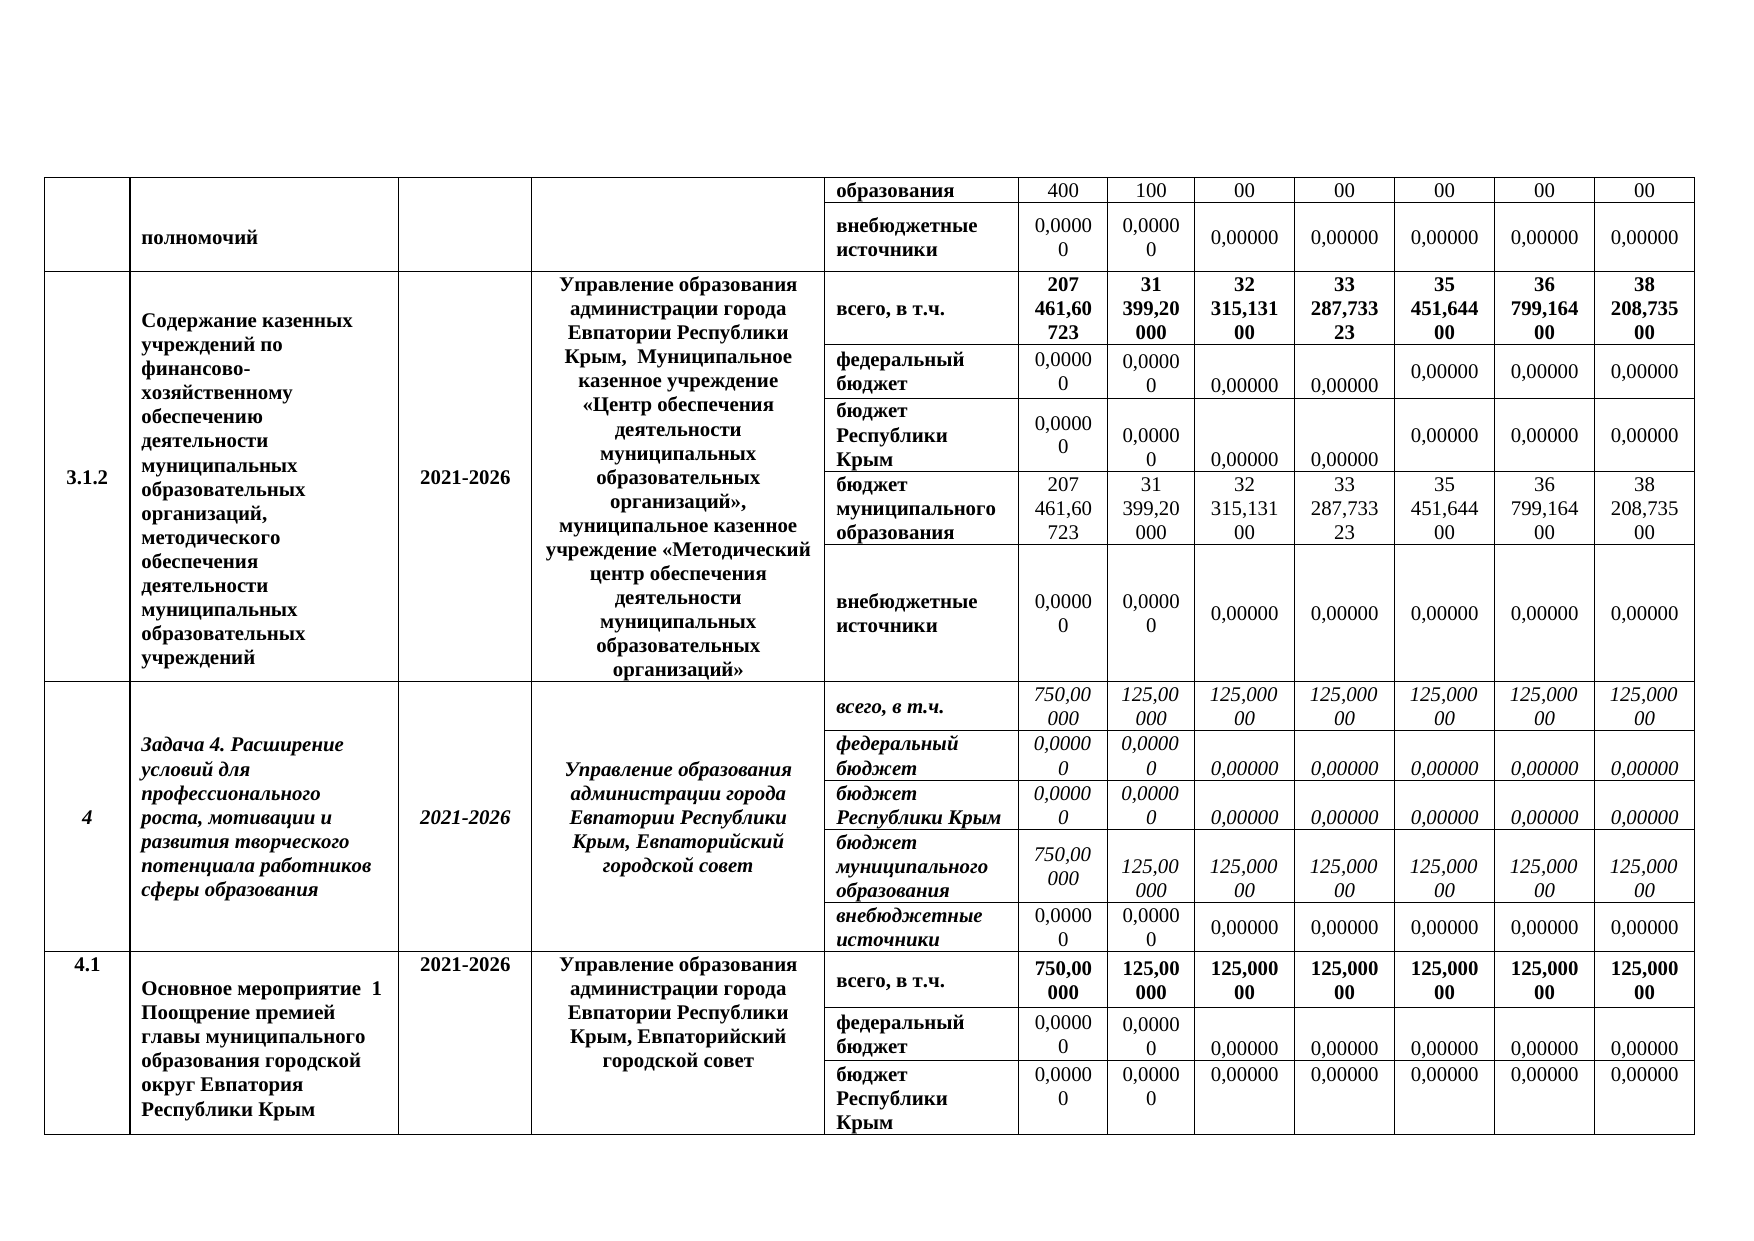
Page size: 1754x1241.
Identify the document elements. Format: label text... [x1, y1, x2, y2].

table_cell 32 315,13100 [1195, 272, 1294, 344]
table_cell 31 399,20000 [1108, 272, 1194, 344]
table_cell 0,00000 [1495, 1061, 1594, 1134]
table_cell 125,00000 [1395, 830, 1494, 902]
table_cell 0,00000 [1395, 545, 1494, 681]
table_cell 207 461,60723 [1019, 272, 1107, 344]
table_cell 125,00000 [1195, 952, 1294, 1007]
table_cell 125,00000 [1595, 830, 1694, 902]
table_cell 0,00000 [1195, 903, 1294, 951]
table_cell 36 799,16400 [1495, 272, 1594, 344]
table_cell 0,00000 [1395, 399, 1494, 471]
table_cell 0,00000 [1019, 731, 1107, 779]
table_cell 33 287,73323 [1295, 472, 1394, 544]
table_cell 0,00000 [1395, 1008, 1494, 1060]
table_cell 125,00000 [1108, 952, 1194, 1007]
table_cell внебюджетные источники [825, 903, 1018, 951]
table_cell бюджет Республики Крым [825, 1061, 1018, 1134]
table_cell 0,00000 [1295, 1061, 1394, 1134]
table_cell федеральный бюджет [825, 345, 1018, 397]
table_cell 0,00000 [1595, 399, 1694, 471]
table_cell бюджет муниципального образования [825, 830, 1018, 902]
table_cell 0,00000 [1195, 203, 1294, 271]
table_cell 0,00000 [1595, 1008, 1694, 1060]
table_cell 4.1 [45, 952, 129, 1134]
table_cell 38 208,73500 [1595, 472, 1694, 544]
table_cell 0,00000 [1495, 203, 1594, 271]
table_cell бюджет муниципального образования [825, 472, 1018, 544]
table_cell 0,00000 [1195, 1008, 1294, 1060]
table_cell 0,00000 [1019, 1008, 1107, 1060]
table_cell 0,00000 [1019, 1061, 1107, 1134]
table_cell 0,00000 [1495, 731, 1594, 779]
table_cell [825, 178, 1018, 202]
table_cell 125,00000 [1495, 682, 1594, 730]
table_cell 0,00000 [1019, 345, 1107, 397]
table_cell 125,00000 [1195, 830, 1294, 902]
table_cell 125,00000 [1108, 682, 1194, 730]
table_cell 0,00000 [1295, 1008, 1394, 1060]
table_cell 0,00000 [1108, 1008, 1194, 1060]
table_cell 2021-2026 [399, 952, 531, 1134]
table_cell 0,00000 [1495, 781, 1594, 829]
table_cell 207 461,60723 [1019, 472, 1107, 544]
table_cell 125,00000 [1495, 952, 1594, 1007]
table_cell 36 058,02400 [1019, 178, 1107, 202]
table_cell 0,00000 [1495, 545, 1594, 681]
table_cell 32 315,13100 [1195, 472, 1294, 544]
table_cell 38 208,73500 [1595, 272, 1694, 344]
table_cell 0,00000 [1019, 545, 1107, 681]
table_cell бюджет Республики Крым [825, 781, 1018, 829]
table_cell 125,00000 [1395, 952, 1494, 1007]
table_cell 0,00000 [1495, 903, 1594, 951]
table_cell 6 418,31000 [1395, 178, 1494, 202]
table_cell 0,00000 [1019, 203, 1107, 271]
table_cell 0,00000 [1395, 731, 1494, 779]
table_cell 0,00000 [1295, 399, 1394, 471]
table_cell 0,00000 [1595, 345, 1694, 397]
table_cell 125,00000 [1395, 682, 1494, 730]
table_cell 0,00000 [1108, 203, 1194, 271]
table_cell 3.1.2 [45, 272, 129, 681]
table_cell 5 653,74100 [1108, 178, 1194, 202]
table_cell Управление образования администрации города Евпатории Республики Крым, Евпаторийский городской совет [532, 682, 824, 951]
table_cell 0,00000 [1108, 781, 1194, 829]
table_cell 0,00000 [1195, 731, 1294, 779]
table_cell 0,00000 [1495, 399, 1594, 471]
table_cell 4 [45, 682, 129, 951]
table_cell 0,00000 [1395, 203, 1494, 271]
table_cell 0,00000 [1595, 731, 1694, 779]
table_cell 6 152,00600 [1595, 178, 1694, 202]
table_cell 35 451,64400 [1395, 272, 1494, 344]
table_cell 36 799,16400 [1495, 472, 1594, 544]
table_cell 0,00000 [1019, 399, 1107, 471]
table_cell 750,00000 [1019, 952, 1107, 1007]
table_cell Основное мероприятие 1 Поощрение премией главы муниципального образования городской округ Евпатория Республики Крым работников образовательных учреждений [131, 952, 398, 1134]
table_cell 0,00000 [1395, 1061, 1494, 1134]
table_cell 0,00000 [1395, 345, 1494, 397]
table_cell всего, в т.ч. [825, 952, 1018, 1007]
table_cell 0,00000 [1495, 345, 1594, 397]
table_cell Задача 4. Расширение условий для профессионального роста, мотивации и развития творческого потенциала работников сферы образования [131, 682, 398, 951]
table_cell Управление образования администрации города Евпатории Республики Крым, Евпаторийский городской совет [532, 952, 824, 1134]
table_cell 33 287,73323 [1295, 272, 1394, 344]
table_cell 0,00000 [1595, 781, 1694, 829]
table_cell 0,00000 [1019, 903, 1107, 951]
table_cell 125,00000 [1195, 682, 1294, 730]
table_cell Содержание казенных учреждений по финансово-хозяйственному обеспечению деятельности муниципальных образовательных организаций, методического обеспечения деятельности муниципальных образовательных учреждений [131, 272, 398, 681]
table_cell 0,00000 [1195, 1061, 1294, 1134]
table_cell 125,00000 [1595, 952, 1694, 1007]
table_cell 6 055,96100 [1295, 178, 1394, 202]
table_cell 0,00000 [1595, 903, 1694, 951]
table_cell 750,00000 [1019, 682, 1107, 730]
table_cell 0,00000 [1108, 345, 1194, 397]
table_cell 125,00000 [1108, 830, 1194, 902]
table_cell 0,00000 [1495, 1008, 1594, 1060]
table_cell 6 151,65100 [1495, 178, 1594, 202]
table_cell 0,00000 [1108, 1061, 1194, 1134]
table_cell 125,00000 [1295, 682, 1394, 730]
table_cell 125,00000 [1295, 830, 1394, 902]
table_cell 0,00000 [1295, 781, 1394, 829]
table_cell 0,00000 [1295, 545, 1394, 681]
table_cell 0,00000 [1295, 903, 1394, 951]
table_cell 0,00000 [1195, 345, 1294, 397]
table_cell внебюджетные источники [825, 545, 1018, 681]
table_cell 0,00000 [1108, 399, 1194, 471]
table_cell 2021-2026 [399, 272, 531, 681]
table_cell 125,00000 [1495, 830, 1594, 902]
table_cell 125,00000 [1595, 682, 1694, 730]
table_cell 35 451,64400 [1395, 472, 1494, 544]
table_cell 0,00000 [1395, 781, 1494, 829]
table_cell федеральный бюджет [825, 731, 1018, 779]
table_cell всего, в т.ч. [825, 682, 1018, 730]
table_cell 125,00000 [1295, 952, 1394, 1007]
table_cell бюджет Республики Крым [825, 399, 1018, 471]
table_cell 0,00000 [1195, 399, 1294, 471]
table_cell 0,00000 [1295, 731, 1394, 779]
table_cell 0,00000 [1108, 545, 1194, 681]
table_cell 0,00000 [1295, 203, 1394, 271]
table_cell 0,00000 [1195, 545, 1294, 681]
table_cell 2021-2026 [399, 682, 531, 951]
table_cell 0,00000 [1395, 903, 1494, 951]
table_cell 0,00000 [1108, 903, 1194, 951]
table_cell 0,00000 [1595, 545, 1694, 681]
table_cell 5 626,35500 [1195, 178, 1294, 202]
table_cell 31 399,20000 [1108, 472, 1194, 544]
table_cell 0,00000 [1595, 203, 1694, 271]
table_cell федеральный бюджет [825, 1008, 1018, 1060]
table_cell всего, в т.ч. [825, 272, 1018, 344]
table_cell 0,00000 [1108, 731, 1194, 779]
table_cell 0,00000 [1019, 781, 1107, 829]
table_cell 750,00000 [1019, 830, 1107, 902]
table_cell 0,00000 [1595, 1061, 1694, 1134]
table_cell 0,00000 [1195, 781, 1294, 829]
table_cell внебюджетные источники [825, 203, 1018, 271]
table_cell 0,00000 [1295, 345, 1394, 397]
